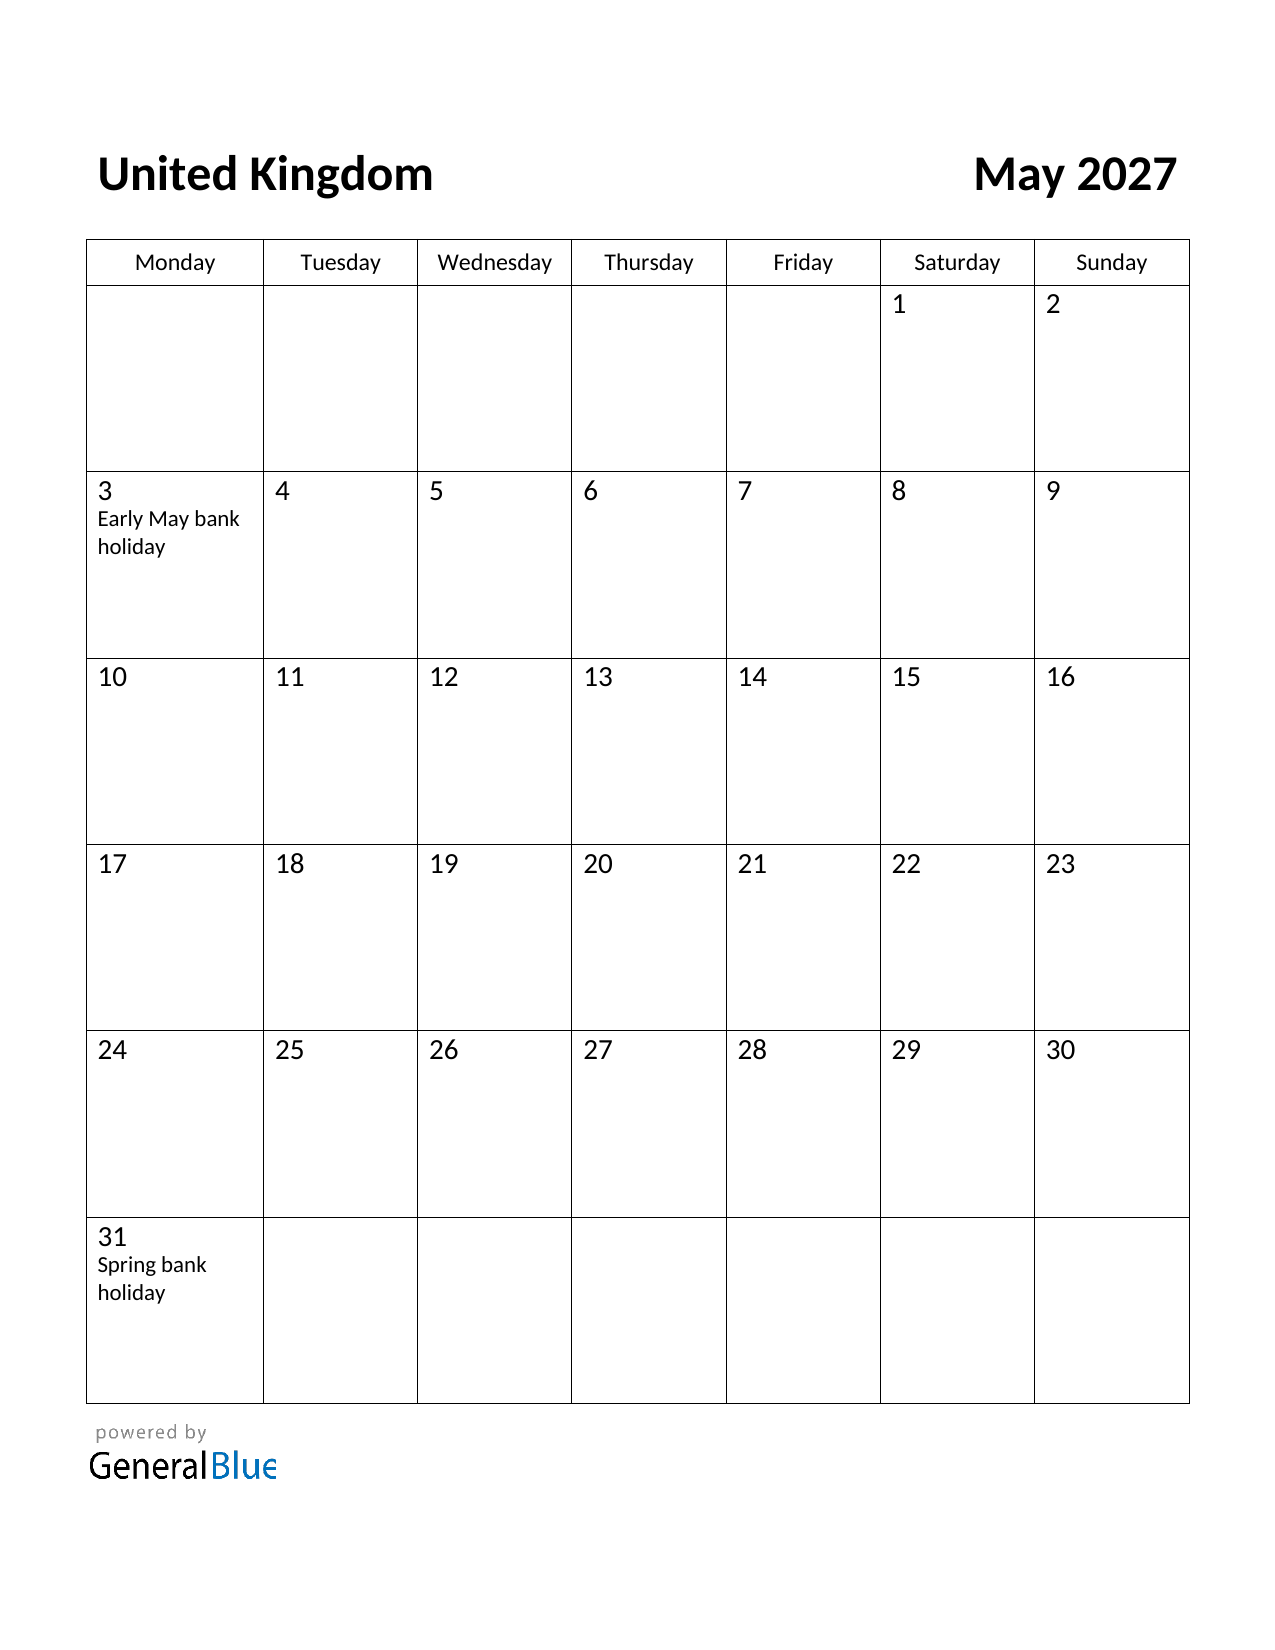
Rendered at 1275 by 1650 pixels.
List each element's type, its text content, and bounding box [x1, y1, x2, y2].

table_cell 29 [881, 1031, 1034, 1064]
table_cell [881, 505, 1034, 657]
table_cell [1035, 1218, 1189, 1250]
table_cell [264, 1250, 417, 1403]
table_cell [418, 1218, 571, 1250]
table_cell 4 [264, 472, 417, 504]
table_cell [87, 691, 263, 844]
table_cell 27 [572, 1031, 726, 1064]
table_cell 28 [727, 1031, 880, 1064]
table_cell [572, 1064, 726, 1217]
table_cell 30 [1035, 1031, 1189, 1064]
table_cell 5 [418, 472, 571, 504]
table_cell [881, 1218, 1034, 1250]
picture [88, 1421, 276, 1484]
table_cell [87, 286, 263, 318]
table_cell Sunday [1035, 240, 1189, 284]
table_cell [572, 318, 726, 471]
table_cell Monday [87, 240, 263, 284]
table_cell [881, 318, 1034, 471]
table_cell [87, 1064, 263, 1217]
table_cell Tuesday [264, 240, 417, 284]
table_cell [87, 878, 263, 1030]
table_cell 25 [264, 1031, 417, 1064]
table_cell [727, 505, 880, 657]
table_cell 12 [418, 659, 571, 691]
table_cell [1035, 1064, 1189, 1217]
table_cell [1035, 505, 1189, 657]
table_cell 2 [1035, 286, 1189, 318]
table_cell Wednesday [418, 240, 571, 284]
table_cell [881, 1250, 1034, 1403]
table_cell [418, 1064, 571, 1217]
table_cell 20 [572, 845, 726, 877]
table_cell 19 [418, 845, 571, 877]
table_cell [264, 318, 417, 471]
table_cell [881, 878, 1034, 1030]
table_cell [572, 878, 726, 1030]
table_cell 17 [87, 845, 263, 877]
table_cell [418, 505, 571, 657]
table_cell 22 [881, 845, 1034, 877]
table_cell [264, 286, 417, 318]
table_cell 1 [881, 286, 1034, 318]
table_cell 6 [572, 472, 726, 504]
table_cell 24 [87, 1031, 263, 1064]
table_cell [572, 1218, 726, 1250]
table_cell [264, 1218, 417, 1250]
table_cell Saturday [881, 240, 1034, 284]
table_cell [264, 505, 417, 657]
table_cell [727, 691, 880, 844]
table_cell [418, 286, 571, 318]
table_cell [881, 1064, 1034, 1217]
table_header May 2027 [572, 105, 1189, 239]
table_cell 21 [727, 845, 880, 877]
table_cell 15 [881, 659, 1034, 691]
table_cell [727, 1064, 880, 1217]
table_cell Friday [727, 240, 880, 284]
table_cell 8 [881, 472, 1034, 504]
table_cell 16 [1035, 659, 1189, 691]
table_cell [418, 878, 571, 1030]
table_cell [264, 1064, 417, 1217]
table_cell 14 [727, 659, 880, 691]
table_header United Kingdom [86, 105, 572, 239]
table_cell 9 [1035, 472, 1189, 504]
table_cell 13 [572, 659, 726, 691]
table_cell 18 [264, 845, 417, 877]
table_cell [572, 505, 726, 657]
table_cell [727, 1250, 880, 1403]
table_cell 23 [1035, 845, 1189, 877]
table_cell 26 [418, 1031, 571, 1064]
table_cell [727, 318, 880, 471]
table_cell [418, 691, 571, 844]
table_cell Early May bank holiday [87, 505, 263, 657]
table_cell Spring bank holiday [87, 1250, 263, 1403]
table_cell [572, 691, 726, 844]
table_cell [1035, 878, 1189, 1030]
table_cell 31 [87, 1218, 263, 1250]
table_cell 3 [87, 472, 263, 504]
table_cell [572, 1250, 726, 1403]
table_cell [881, 691, 1034, 844]
table_cell [87, 318, 263, 471]
table_cell 7 [727, 472, 880, 504]
table_cell [264, 878, 417, 1030]
table_cell [727, 878, 880, 1030]
table_cell [418, 318, 571, 471]
table_cell [418, 1250, 571, 1403]
table_cell [1035, 691, 1189, 844]
table_cell [727, 1218, 880, 1250]
table_cell [727, 286, 880, 318]
table_cell [264, 691, 417, 844]
table_cell [1035, 318, 1189, 471]
table_cell 11 [264, 659, 417, 691]
table_cell Thursday [572, 240, 726, 284]
table_cell [86, 1404, 1189, 1502]
table_cell [1035, 1250, 1189, 1403]
table_cell [572, 286, 726, 318]
table_cell 10 [87, 659, 263, 691]
